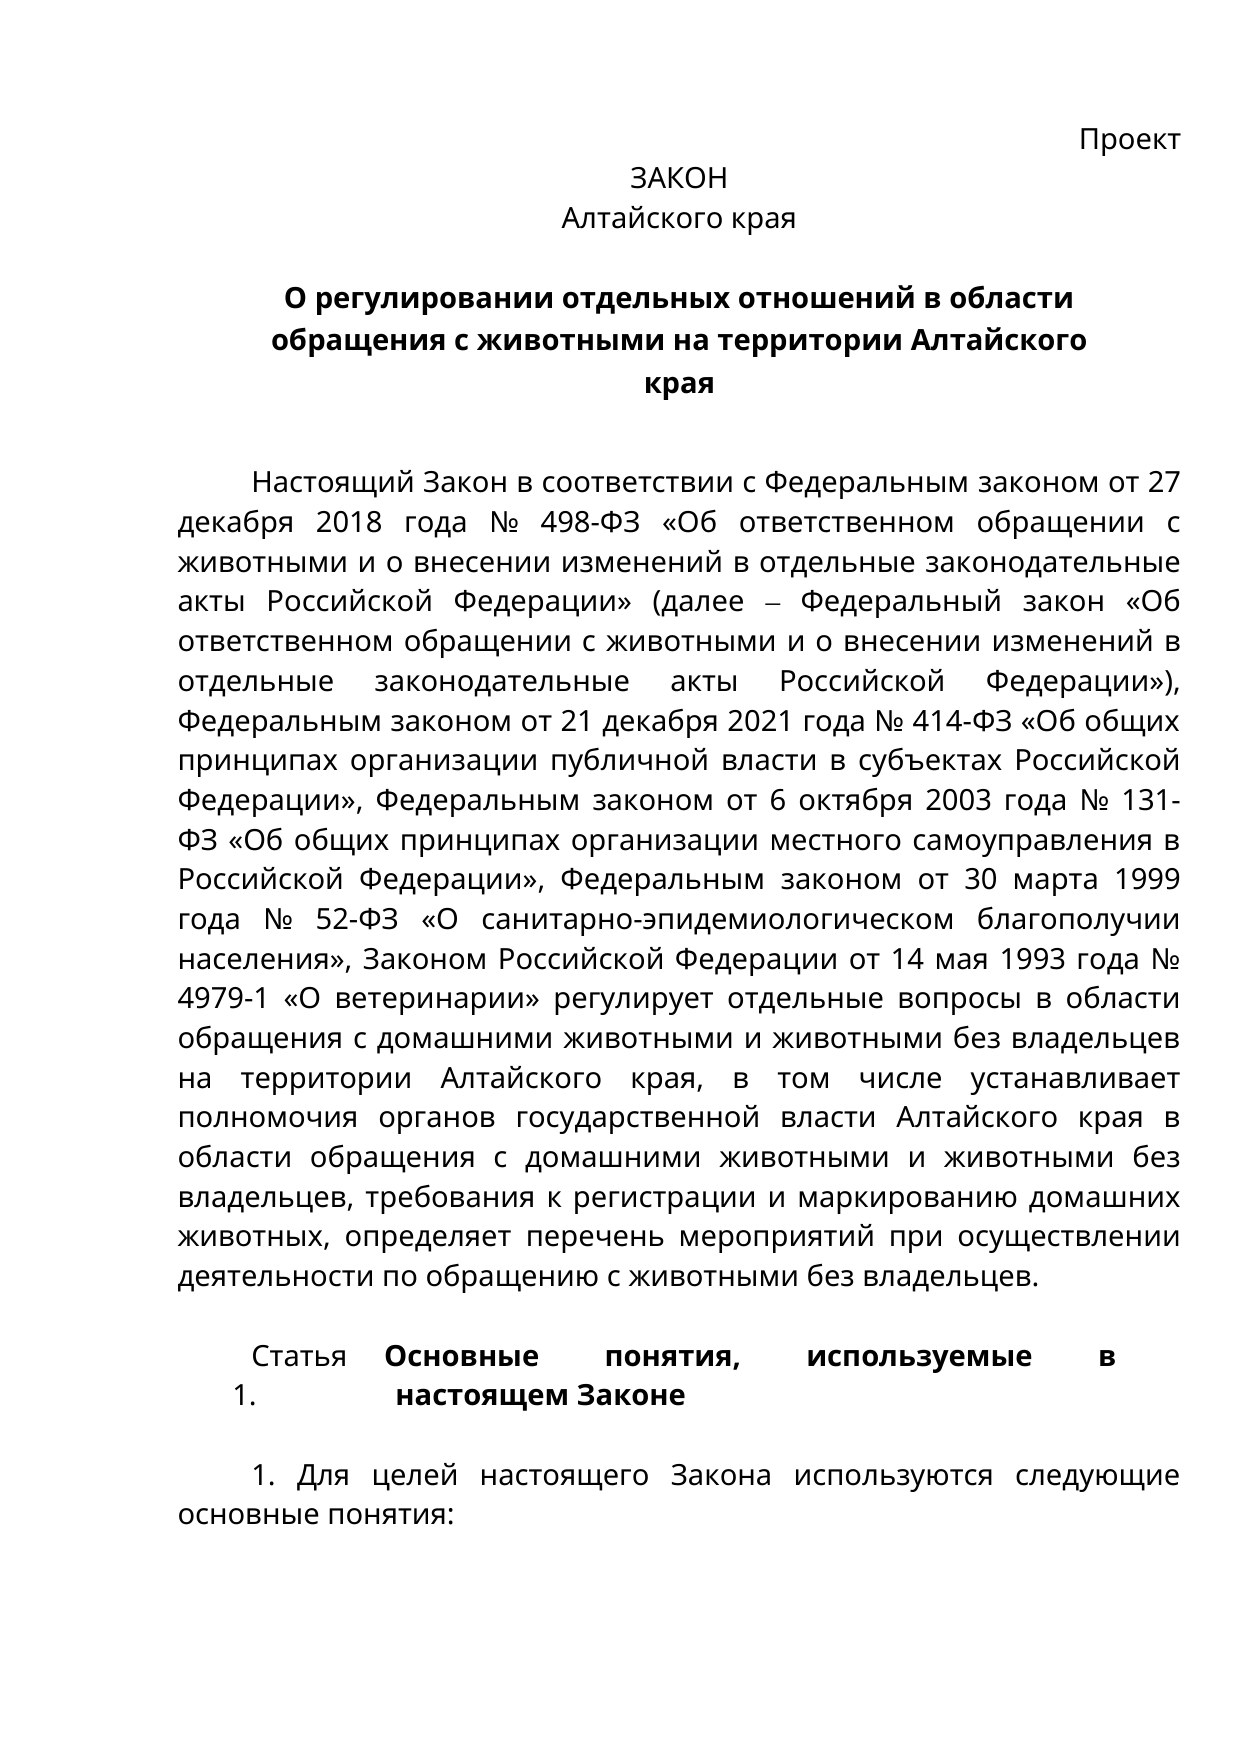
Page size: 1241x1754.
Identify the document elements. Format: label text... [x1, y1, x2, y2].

text Настоящий Закон в соответствии с Федеральным законом от 27 декабря 2018 года № 498-ФЗ «Об ответственном обращении с животными и о внесении изменений в отдельные законодательные акты Российской Федерации» (далее ‒ Федеральный закон «Об ответственном обращении с животными и о внесении изменений в отдельные законодательные акты Российской Федерации»), Федеральным законом от 21 декабря 2021 года № 414-ФЗ «Об общих принципах организации публичной власти в субъектах Российской Федерации», Федеральным законом от 6 октября 2003 года № 131-ФЗ «Об общих принципах организации местного самоуправления в Российской Федерации», Федеральным законом от 30 марта 1999 года № 52-ФЗ «О санитарно-эпидемиологическом благополучии населения», Законом Российской Федерации от 14 мая 1993 года № 4979-1 «О ветеринарии» регулирует отдельные вопросы в области обращения с домашними животными и животными без владельцев на территории Алтайского края, в том числе устанавливает полномочия органов государственной власти Алтайского края в области обращения с домашними животными и животными без владельцев, требования к регистрации и маркированию домашних животных, определяет перечень мероприятий при осуществлении деятельности по обращению с животными без владельцев. [177, 462, 1181, 1295]
title ЗАКОН [177, 158, 1181, 197]
title Проект [177, 118, 1181, 158]
table_header Основные понятия, используемые в настоящем Законе [384, 1335, 1128, 1414]
text 1. Для целей настоящего Закона используются следующие основные понятия: [177, 1454, 1181, 1533]
text О регулировании отдельных отношений в области обращения с животными на территории Алтайского края [251, 277, 1107, 402]
title Алтайского края [177, 197, 1181, 237]
table_header Статья 1. [222, 1335, 384, 1414]
